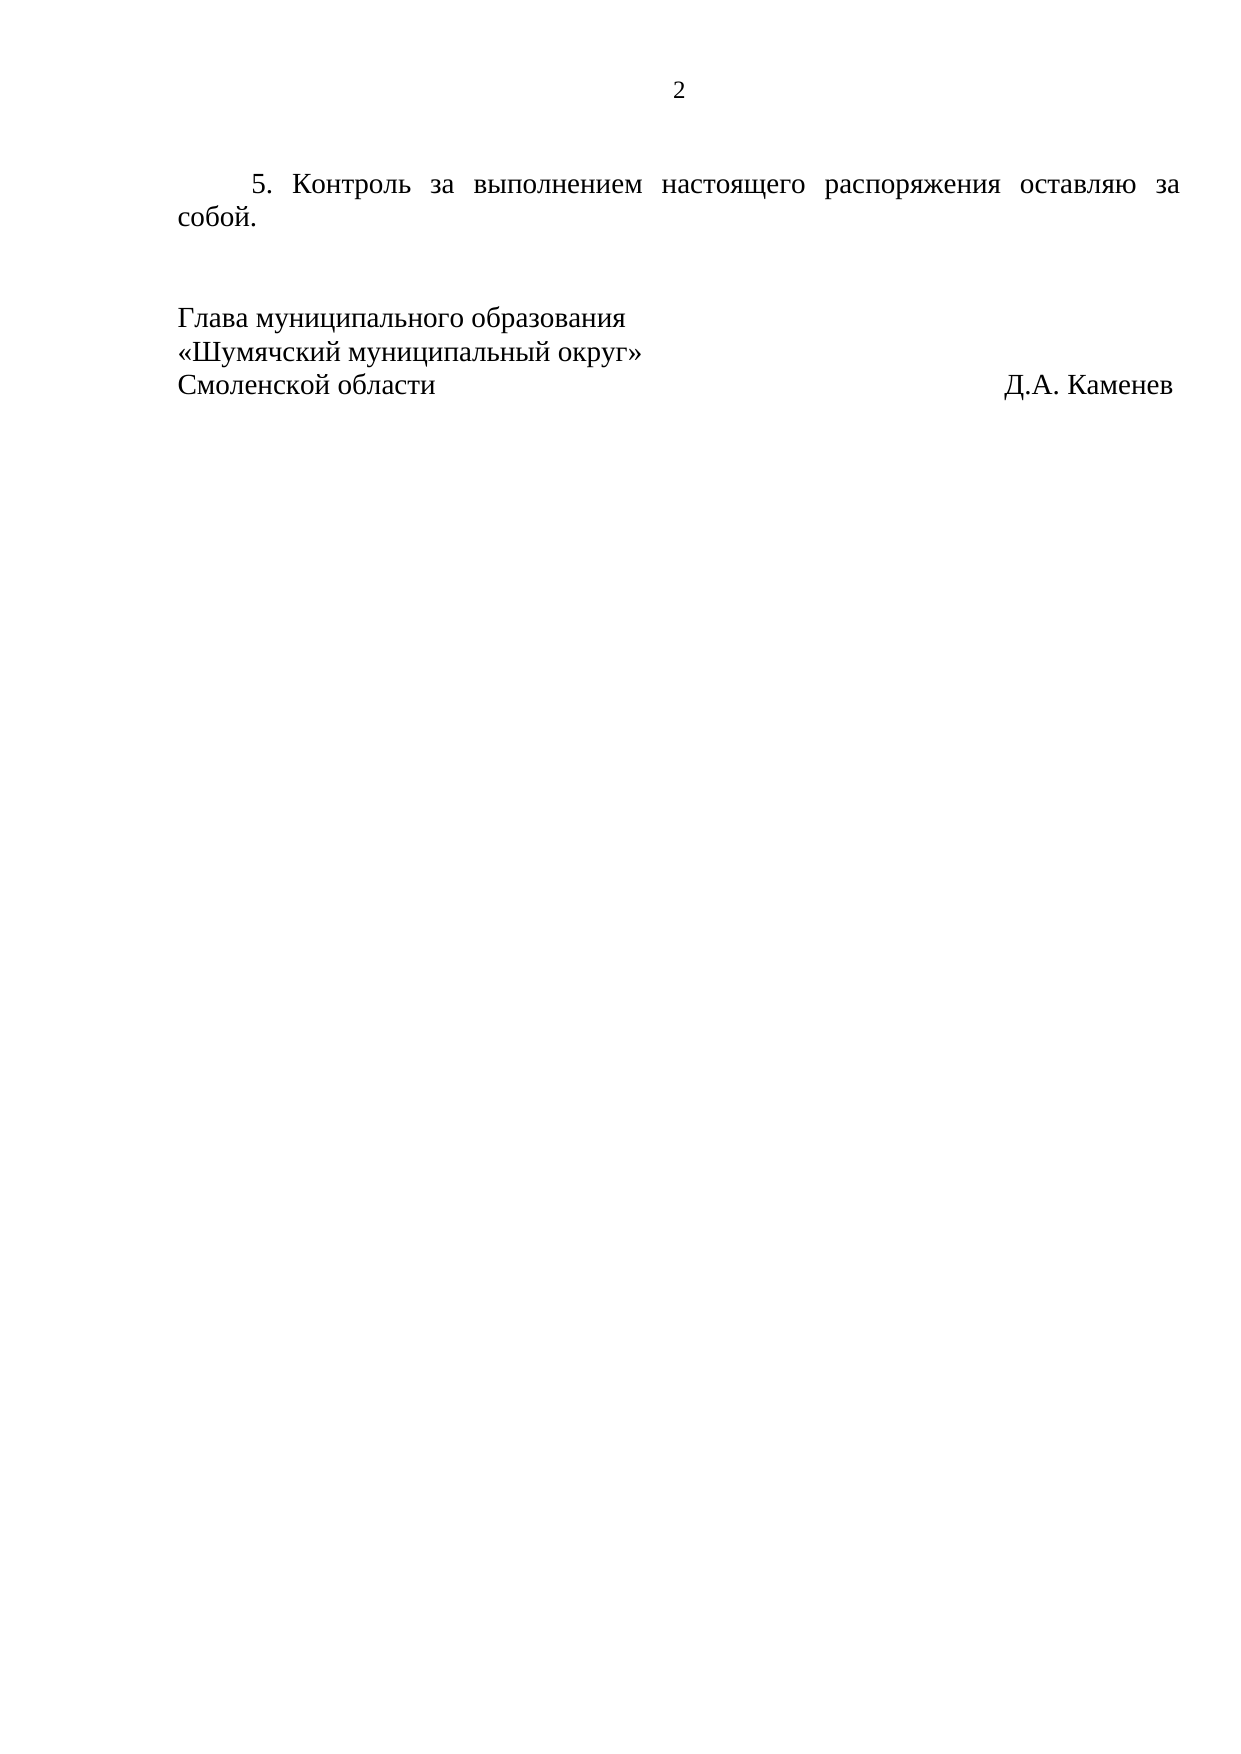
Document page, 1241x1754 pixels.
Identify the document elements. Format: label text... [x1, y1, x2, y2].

text «Шумячский муниципальный округ» [177, 334, 1181, 367]
text Глава муниципального образования [177, 300, 1181, 334]
text Смоленской области Д.А. Каменев [177, 367, 1181, 401]
text 5. Контроль за выполнением настоящего распоряжения оставляю за собой. [177, 166, 1181, 233]
